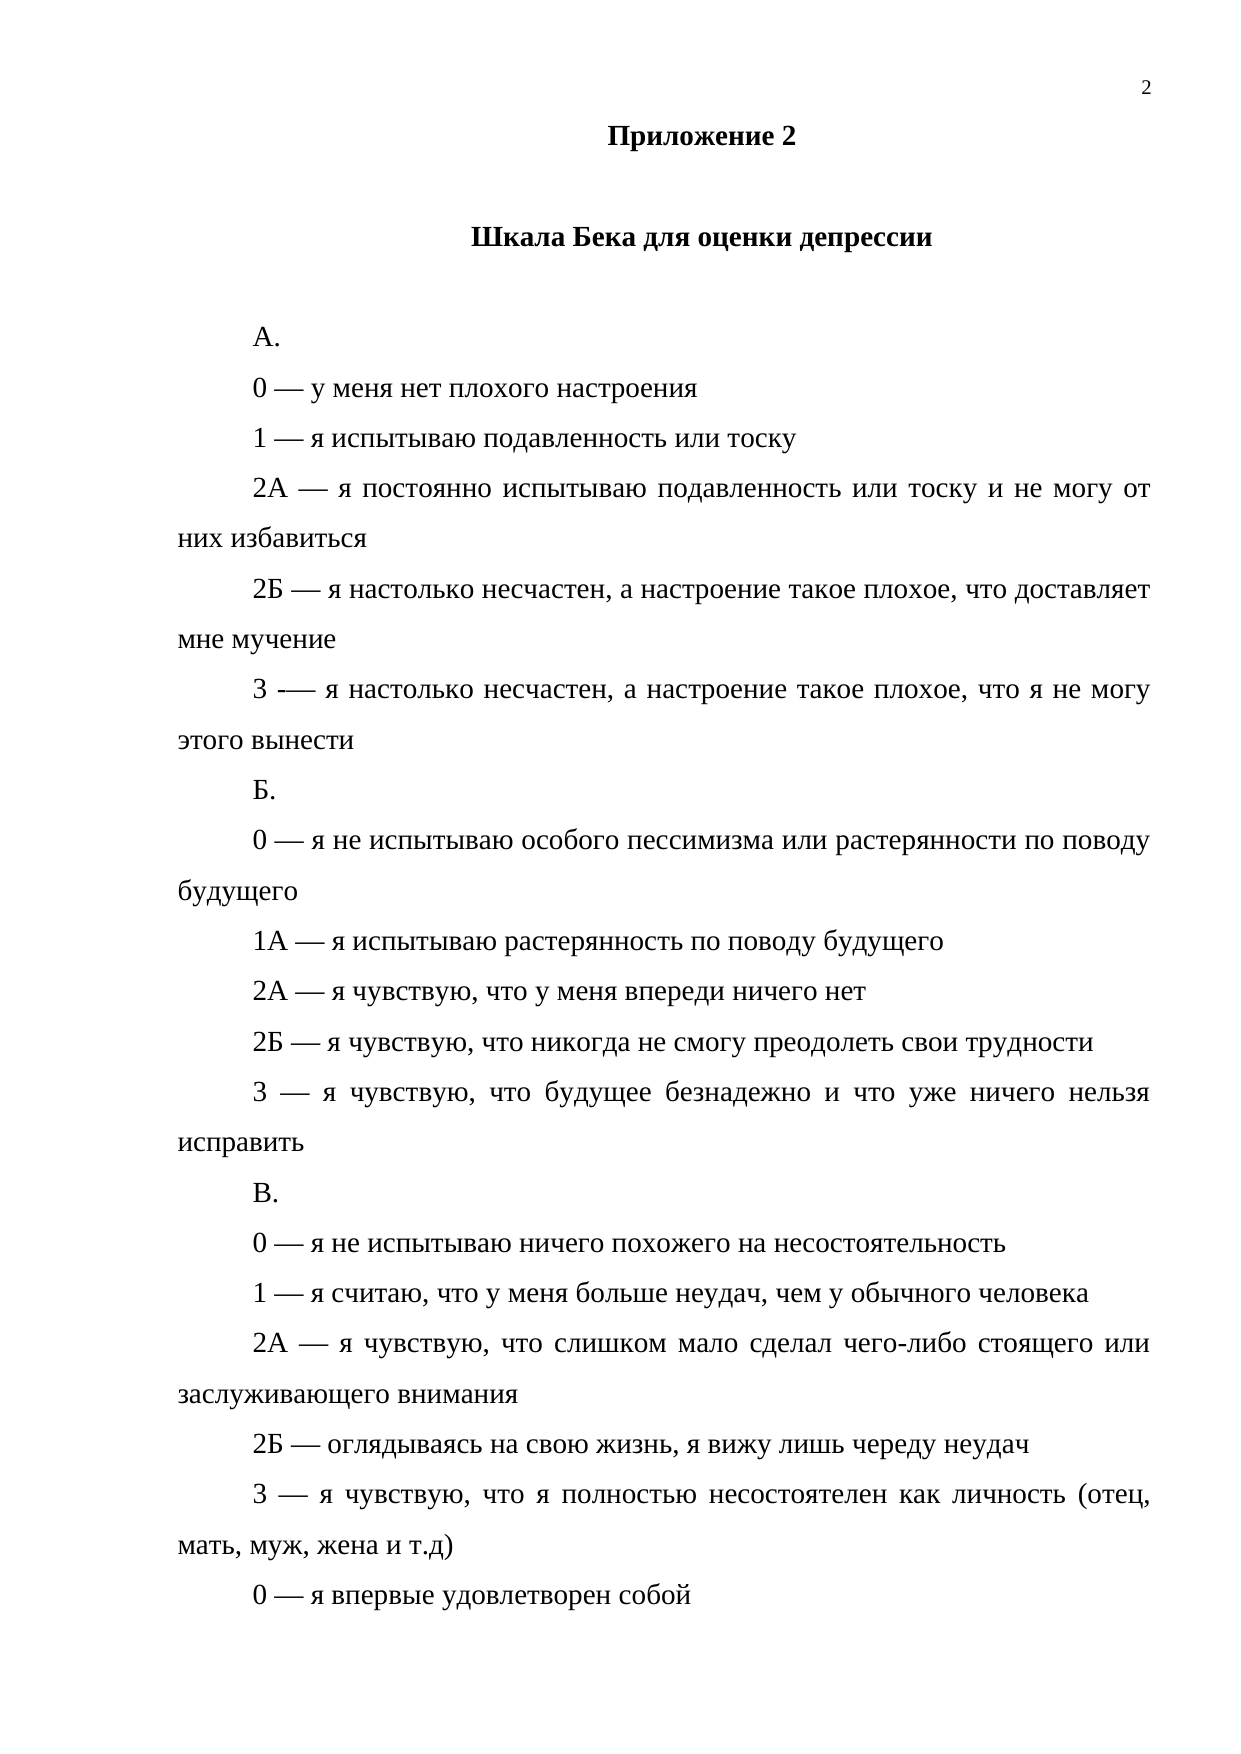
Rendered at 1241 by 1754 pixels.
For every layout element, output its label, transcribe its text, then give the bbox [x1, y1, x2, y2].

text 2А — я чувствую, что слишком мало сделал чего-либо стоящего или заслуживающего внимания [177, 1326, 1152, 1409]
text 3 — я чувствую, что будущее безнадежно и что уже ничего нельзя исправить [177, 1074, 1152, 1158]
text 2Б — я чувствую, что никогда не смогу преодолеть свои трудности [177, 1024, 1152, 1057]
text 2А — я постоянно испытываю подавленность или тоску и не могу от них избавиться [177, 470, 1152, 554]
text 0 — я не испытываю ничего похожего на несостоятельность [177, 1225, 1152, 1258]
text 1 — я считаю, что у меня больше неудач, чем у обычного человека [177, 1275, 1152, 1309]
text Шкала Бека для оценки депрессии [177, 219, 1152, 252]
text А. [177, 319, 1152, 353]
text Приложение 2 [177, 118, 1152, 152]
text 1А — я испытываю растерянность по поводу будущего [177, 923, 1152, 957]
text В. [177, 1175, 1152, 1208]
text 2Б — я настолько несчастен, а настроение такое плохое, что доставляет мне мучение [177, 571, 1152, 655]
text 0 — я впервые удовлетворен собой [177, 1577, 1152, 1611]
text 2А — я чувствую, что у меня впереди ничего нет [177, 973, 1152, 1007]
text 2Б — оглядываясь на свою жизнь, я вижу лишь череду неудач [177, 1426, 1152, 1460]
text 3 -— я настолько несчастен, а настроение такое плохое, что я не могу этого вынести [177, 672, 1152, 755]
text Б. [177, 772, 1152, 806]
text 0 — я не испытываю особого пессимизма или растерянности по поводу будущего [177, 822, 1152, 906]
text 0 — у меня нет плохого настроения [177, 370, 1152, 403]
text 3 — я чувствую, что я полностью несостоятелен как личность (отец, мать, муж, жена и т.д) [177, 1477, 1152, 1560]
text 1 — я испытываю подавленность или тоску [177, 420, 1152, 453]
